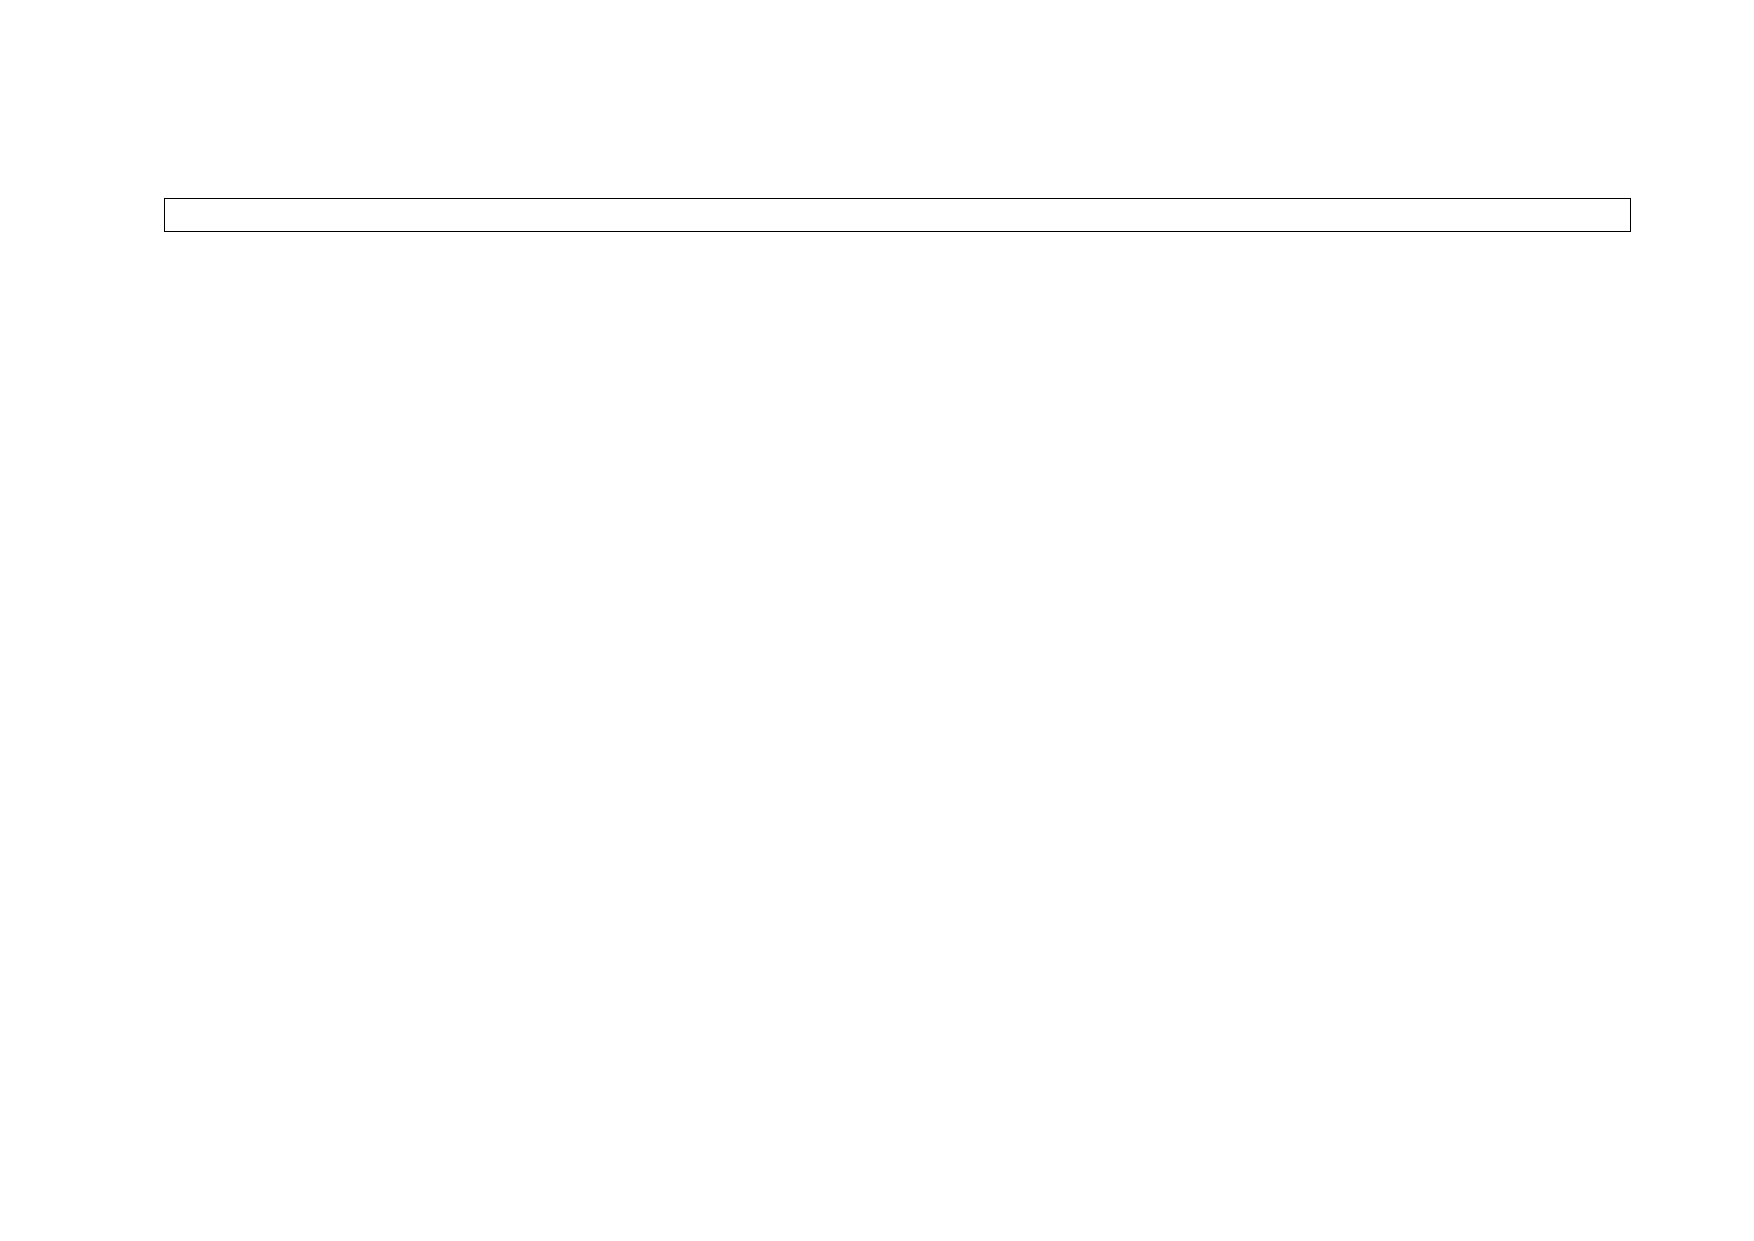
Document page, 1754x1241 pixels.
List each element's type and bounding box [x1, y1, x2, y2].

table_header [165, 199, 1630, 231]
